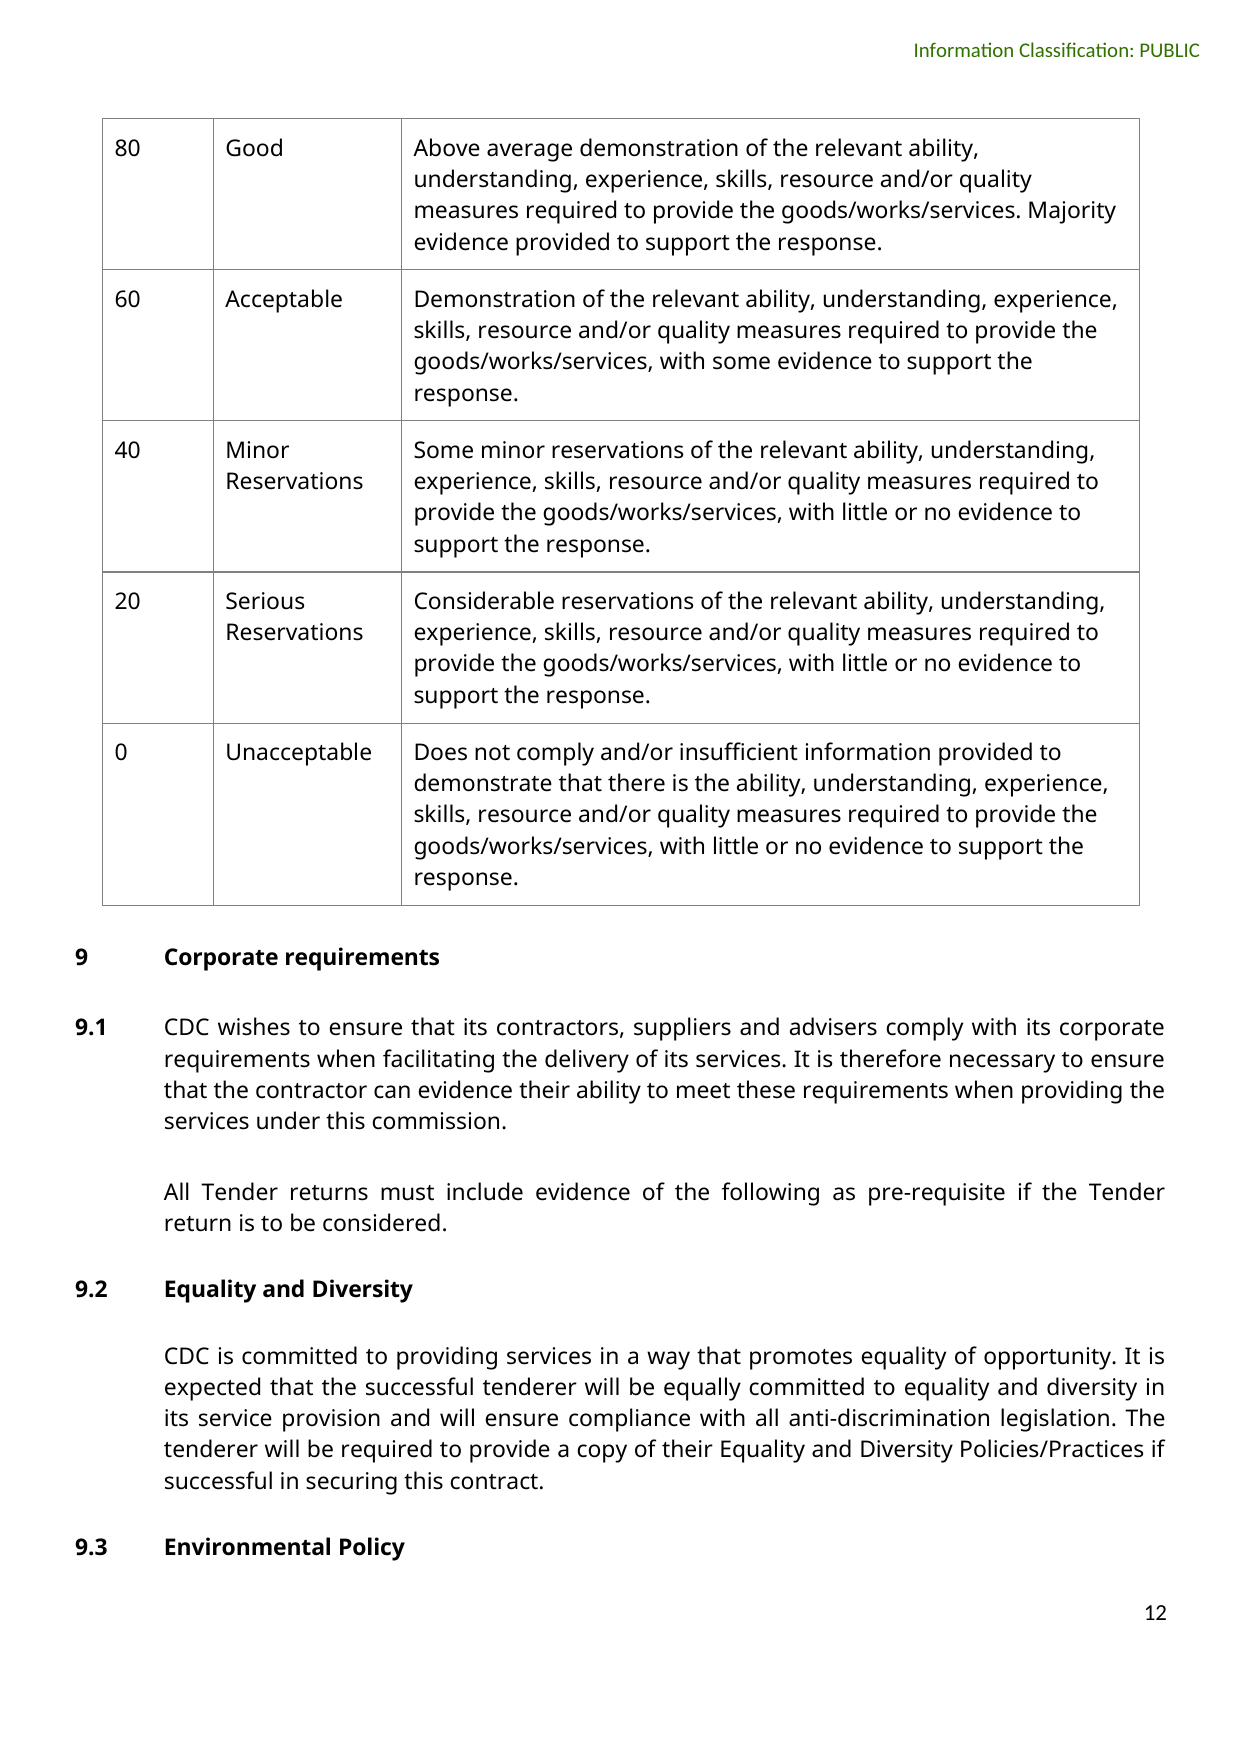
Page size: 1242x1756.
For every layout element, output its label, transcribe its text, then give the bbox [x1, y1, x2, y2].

list CDC wishes to ensure that its contractors, suppliers and advisers comply with its corporate requirements when facilitating the delivery of its services. It is therefore necessary to ensure that the contractor can evidence their ability to meet these requirements when providing the services under this commission. [75, 1011, 1167, 1136]
list Equality and Diversity [75, 1273, 1167, 1304]
table_cell 60 [103, 270, 213, 420]
table_cell Does not comply and/or insufficient information provided to demonstrate that there is the ability, understanding, experience, skills, resource and/or quality measures required to provide the goods/works/services, with little or no evidence to support the response. [402, 724, 1139, 905]
table_cell 20 [103, 573, 213, 722]
table_cell 40 [103, 421, 213, 571]
table_cell Considerable reservations of the relevant ability, understanding, experience, skills, resource and/or quality measures required to provide the goods/works/services, with little or no evidence to support the response. [402, 573, 1139, 722]
text All Tender returns must include evidence of the following as pre-requisite if the Tender return is to be considered. [164, 1176, 1167, 1238]
table_cell Unacceptable [214, 724, 401, 905]
list Environmental Policy [75, 1531, 1167, 1562]
table_cell Above average demonstration of the relevant ability, understanding, experience, skills, resource and/or quality measures required to provide the goods/works/services. Majority evidence provided to support the response. [402, 119, 1139, 269]
table_cell Good [214, 119, 401, 269]
table_cell Serious Reservations [214, 573, 401, 722]
list Corporate requirements [75, 941, 1167, 972]
table_cell Demonstration of the relevant ability, understanding, experience, skills, resource and/or quality measures required to provide the goods/works/services, with some evidence to support the response. [402, 270, 1139, 420]
list CDC is committed to providing services in a way that promotes equality of opportunity. It is expected that the successful tenderer will be equally committed to equality and diversity in its service provision and will ensure compliance with all anti-discrimination legislation. The tenderer will be required to provide a copy of their Equality and Diversity Policies/Practices if successful in securing this contract. [164, 1340, 1167, 1496]
table_cell Some minor reservations of the relevant ability, understanding, experience, skills, resource and/or quality measures required to provide the goods/works/services, with little or no evidence to support the response. [402, 421, 1139, 571]
table_cell 0 [103, 724, 213, 905]
table_cell 80 [103, 119, 213, 269]
table_cell Minor Reservations [214, 421, 401, 571]
table_cell Acceptable [214, 270, 401, 420]
